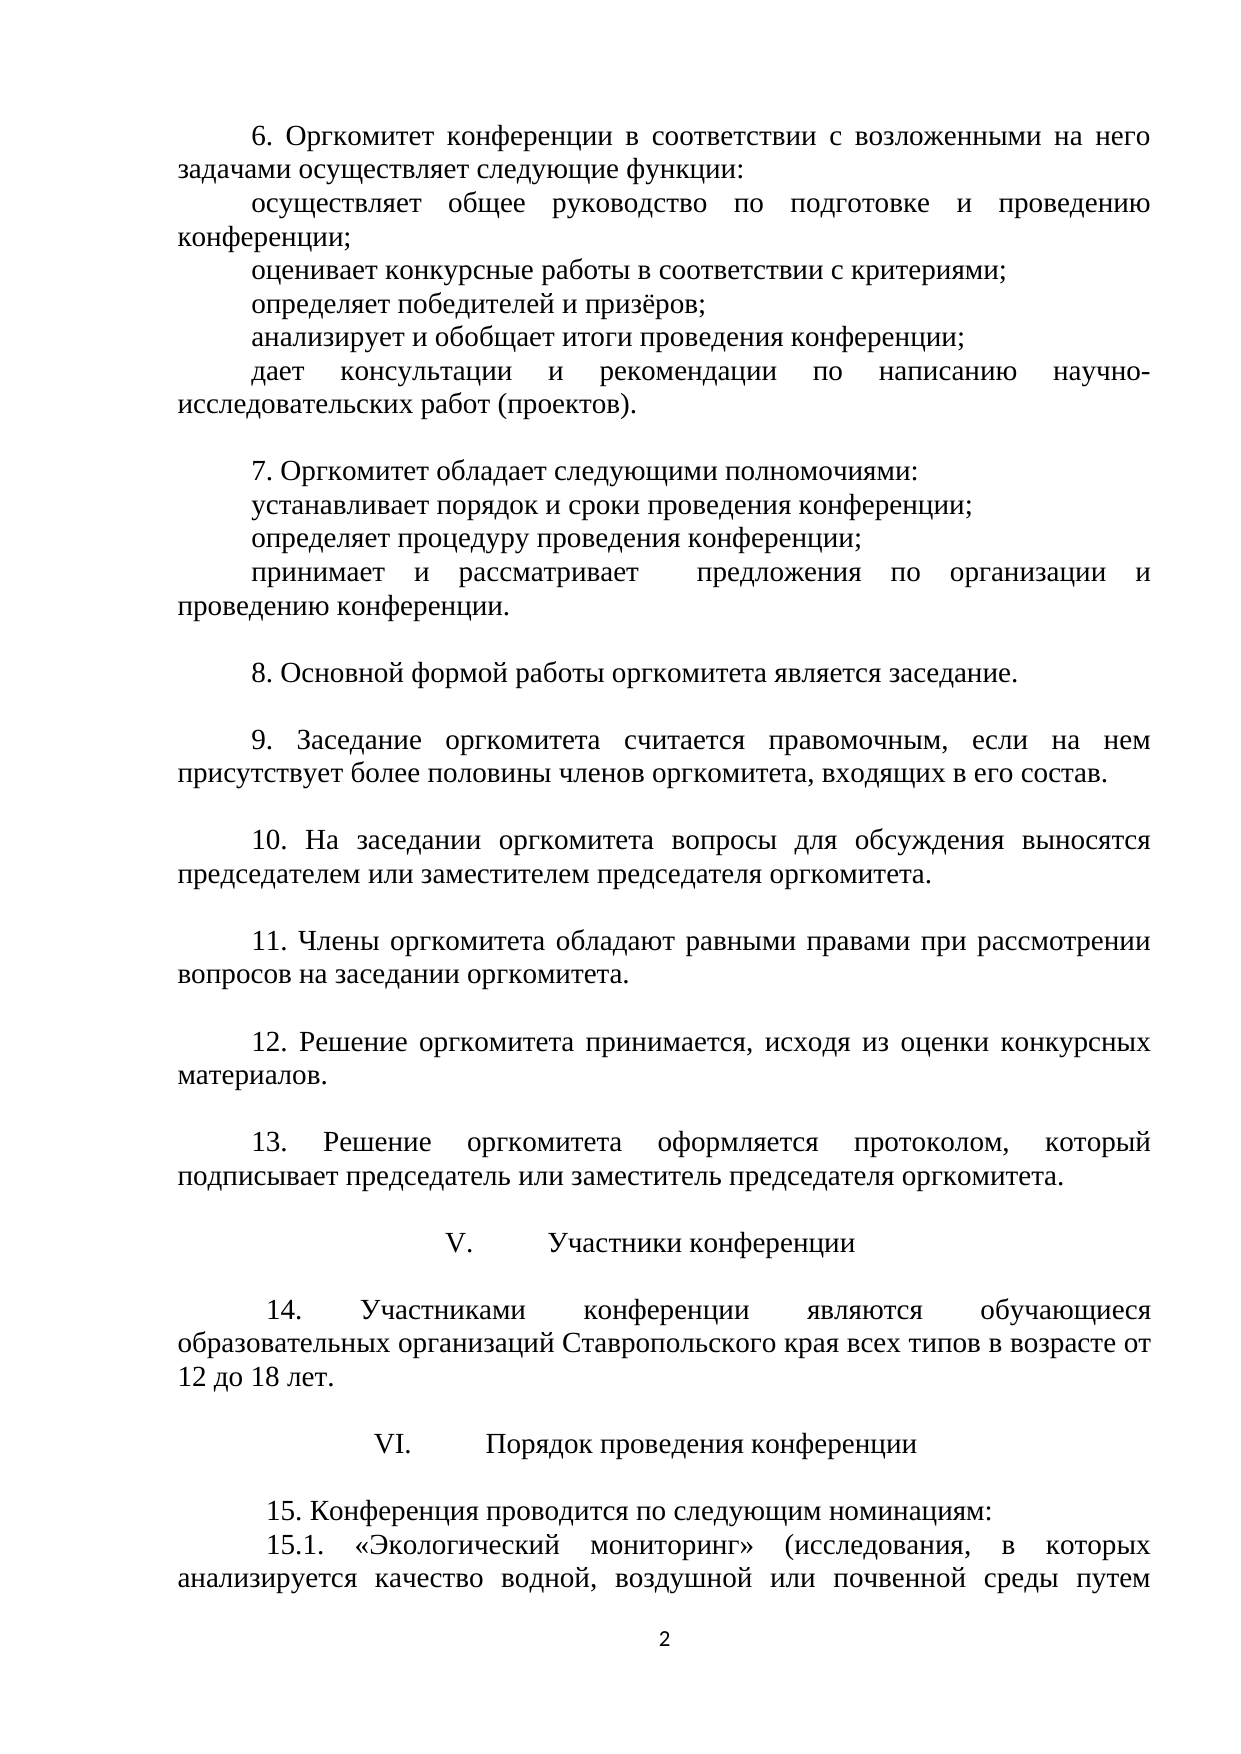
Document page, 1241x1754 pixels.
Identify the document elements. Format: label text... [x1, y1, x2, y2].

text дает консультации и рекомендации по написанию научно-исследовательских работ (проектов). [177, 353, 1152, 420]
text 8. Основной формой работы оргкомитета является заседание. [177, 655, 1152, 688]
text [177, 1527, 1152, 1594]
text устанавливает порядок и сроки проведения конференции; [177, 487, 1152, 521]
text 14. Участниками конференции являются обучающиеся образовательных организаций Ставропольского края всех типов в возрасте от 12 до 18 лет. [177, 1292, 1152, 1393]
text осуществляет общее руководство по подготовке и проведению конференции; [177, 185, 1152, 252]
text принимает и рассматривает предложения по организации и проведению конференции. [177, 554, 1152, 621]
text определяет победителей и призёров; [177, 286, 1152, 319]
text 12. Решение оргкомитета принимается, исходя из оценки конкурсных материалов. [177, 1024, 1152, 1091]
text 11. Члены оргкомитета обладают равными правами при рассмотрении вопросов на заседании оргкомитета. [177, 923, 1152, 990]
text 10. На заседании оргкомитета вопросы для обсуждения выносятся председателем или заместителем председателя оргкомитета. [177, 822, 1152, 889]
text 13. Решение оргкомитета оформляется протоколом, который подписывает председатель или заместитель председателя оргкомитета. [177, 1124, 1152, 1191]
list Участники конференции [177, 1225, 1152, 1258]
text оценивает конкурсные работы в соответствии с критериями; [177, 252, 1152, 286]
text 6. Оргкомитет конференции в соответствии с возложенными на него задачами осуществляет следующие функции: [177, 118, 1152, 185]
text определяет процедуру проведения конференции; [177, 521, 1152, 554]
text 7. Оргкомитет обладает следующими полномочиями: [177, 453, 1152, 487]
list Порядок проведения конференции [177, 1426, 1152, 1460]
text 15. Конференция проводится по следующим номинациям: [177, 1493, 1152, 1527]
text 9. Заседание оргкомитета считается правомочным, если на нем присутствует более половины членов оргкомитета, входящих в его состав. [177, 722, 1152, 789]
text анализирует и обобщает итоги проведения конференции; [177, 319, 1152, 353]
